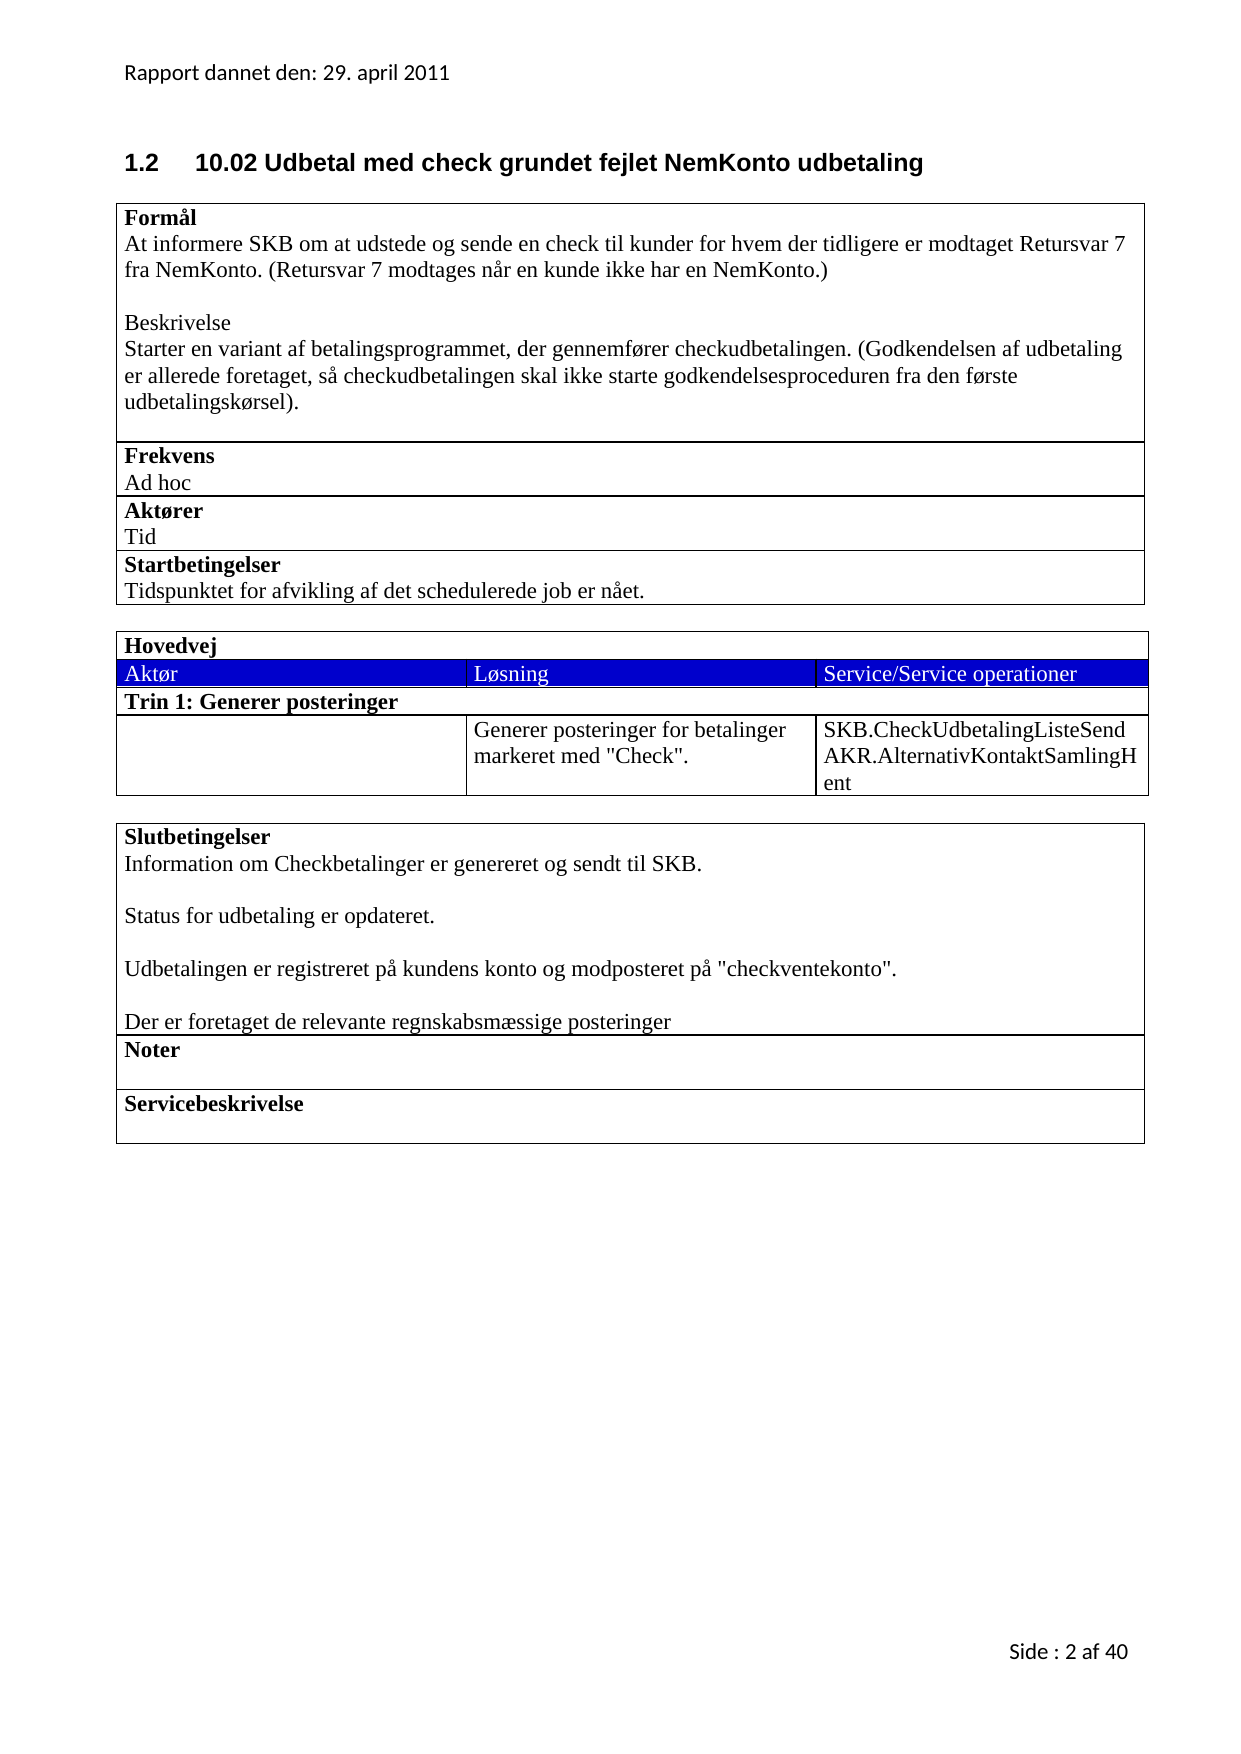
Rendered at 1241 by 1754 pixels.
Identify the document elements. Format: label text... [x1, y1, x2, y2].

table_header Formål At informere SKB om at udstede og sende en check til kunder for hvem der tidligere er modtaget Retursvar 7 fra NemKonto. (Retursvar 7 modtages når en kunde ikke har en NemKonto.) Beskrivelse Starter en variant af betalingsprogrammet, der gennemfører checkudbetalingen. (Godkendelsen af udbetaling er allerede foretaget, så checkudbetalingen skal ikke starte godkendelsesproceduren fra den første udbetalingskørsel). [117, 204, 1144, 441]
table_cell Noter [117, 1036, 1144, 1088]
table_cell Aktører Tid [117, 497, 1144, 549]
table_cell [117, 716, 466, 795]
table_header Hovedvej [117, 632, 1148, 658]
table_cell SKB.CheckUdbetalingListeSend AKR.AlternativKontaktSamlingHent [817, 716, 1148, 795]
table_cell Service/Service operationer [817, 660, 1148, 686]
table_cell Trin 1: Generer posteringer [117, 688, 1148, 714]
table_cell Frekvens Ad hoc [117, 443, 1144, 495]
subtitle 10.02 Udbetal med check grundet fejlet NemKonto udbetaling [124, 148, 1137, 176]
table_cell Løsning [467, 660, 815, 686]
table_cell Servicebeskrivelse [117, 1090, 1144, 1143]
table_cell Startbetingelser Tidspunktet for afvikling af det schedulerede job er nået. [117, 551, 1144, 604]
table_cell Generer posteringer for betalinger markeret med "Check". [467, 716, 815, 795]
table_cell Aktør [117, 660, 466, 686]
table_header Slutbetingelser Information om Checkbetalinger er genereret og sendt til SKB. Status for udbetaling er opdateret. Udbetalingen er registreret på kundens konto og modposteret på "checkventekonto". Der er foretaget de relevante regnskabsmæssige posteringer [117, 824, 1144, 1034]
